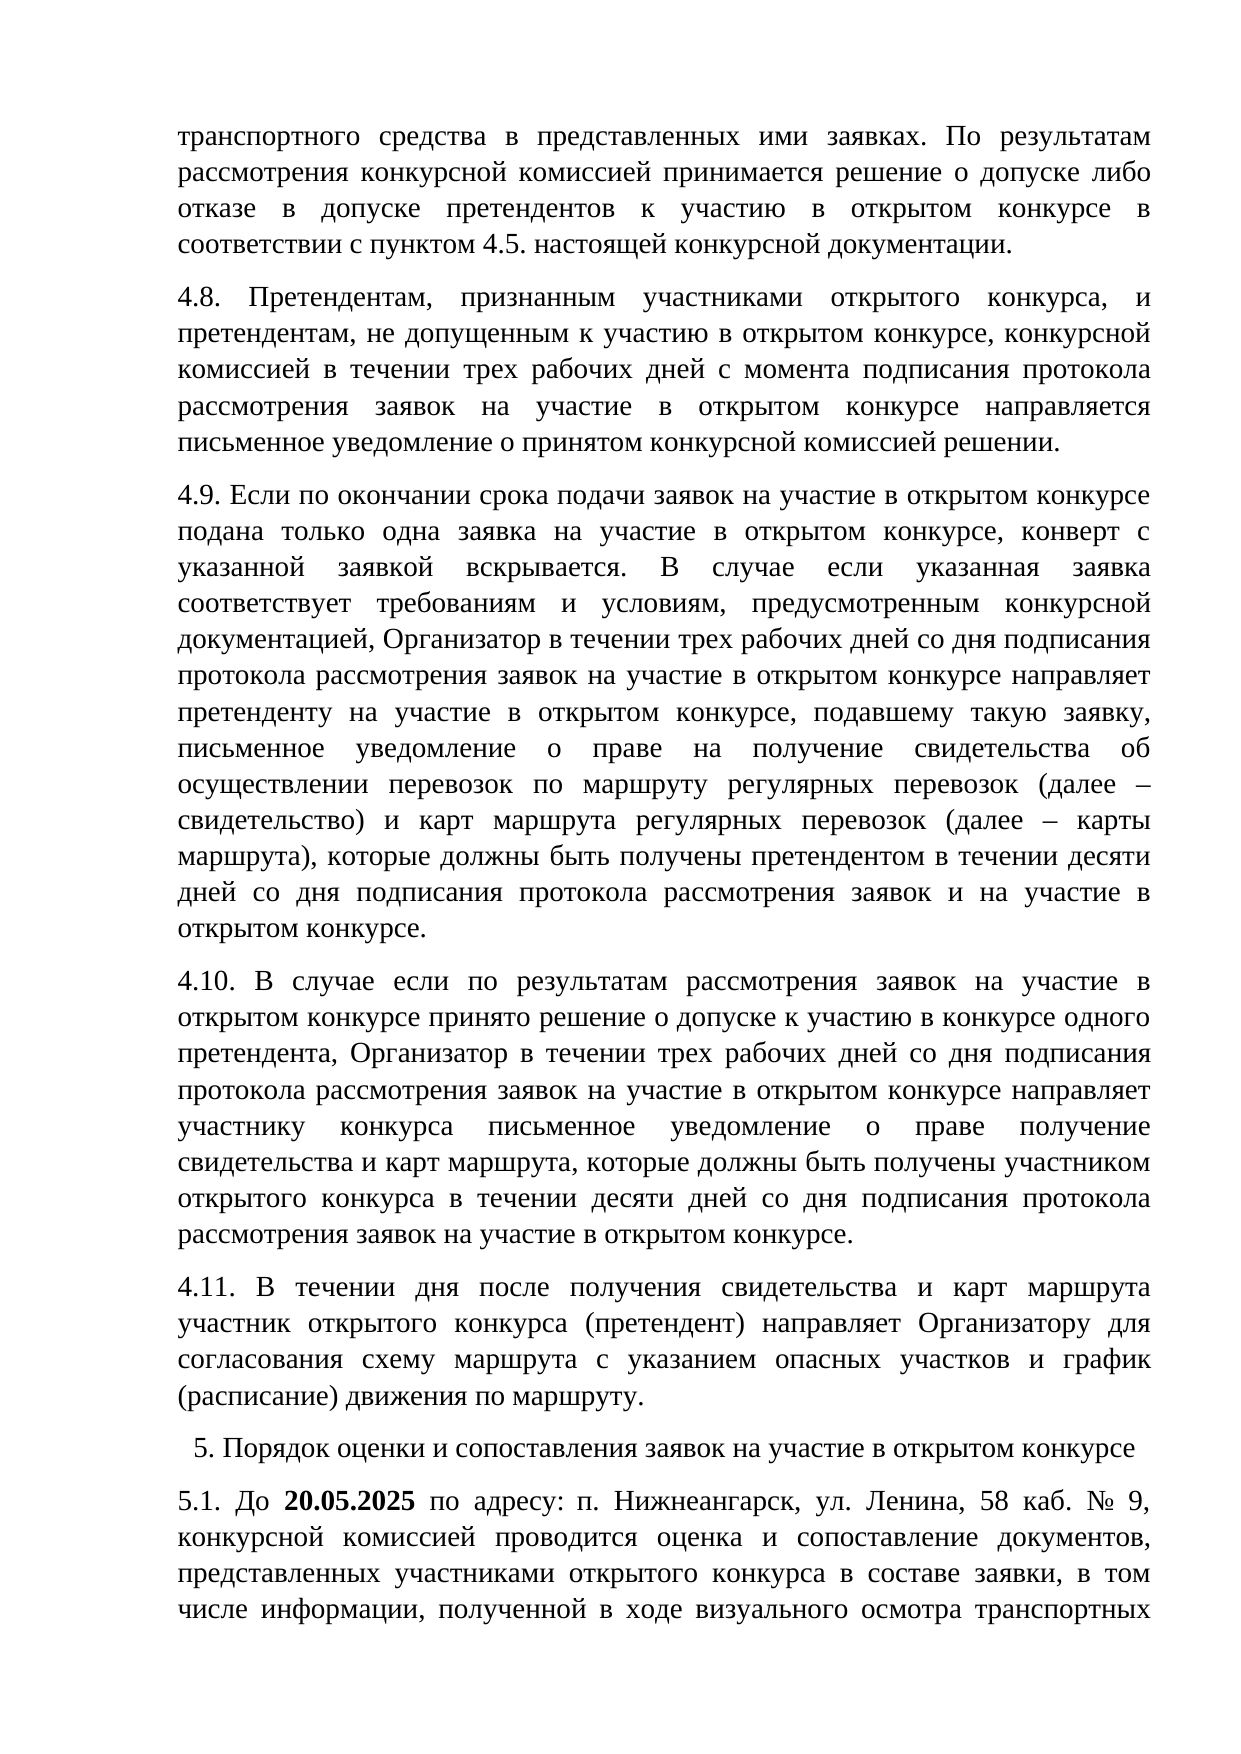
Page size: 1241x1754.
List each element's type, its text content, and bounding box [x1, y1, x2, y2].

text 4.11. В течении дня после получения свидетельства и карт маршрута участник открытого конкурса (претендент) направляет Организатору для согласования схему маршрута с указанием опасных участков и график (расписание) движения по маршруту. [177, 1269, 1152, 1411]
text 5. Порядок оценки и сопоставления заявок на участие в открытом конкурсе [177, 1430, 1152, 1464]
text 4.8. Претендентам, признанным участниками открытого конкурса, и претендентам, не допущенным к участию в открытом конкурсе, конкурсной комиссией в течении трех рабочих дней с момента подписания протокола рассмотрения заявок на участие в открытом конкурсе направляется письменное уведомление о принятом конкурсной комиссией решении. [177, 279, 1152, 457]
text 4.9. Если по окончании срока подачи заявок на участие в открытом конкурсе подана только одна заявка на участие в открытом конкурсе, конверт с указанной заявкой вскрывается. В случае если указанная заявка соответствует требованиям и условиям, предусмотренным конкурсной документацией, Организатор в течении трех рабочих дней со дня подписания протокола рассмотрения заявок на участие в открытом конкурсе направляет претенденту на участие в открытом конкурсе, подавшему такую заявку, письменное уведомление о праве на получение свидетельства об осуществлении перевозок по маршруту регулярных перевозок (далее – свидетельство) и карт маршрута регулярных перевозок (далее – карты маршрута), которые должны быть получены претендентом в течении десяти дней со дня подписания протокола рассмотрения заявок и на участие в открытом конкурсе. [177, 477, 1152, 944]
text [177, 1483, 1152, 1625]
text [177, 118, 1152, 260]
text 4.10. В случае если по результатам рассмотрения заявок на участие в открытом конкурсе принято решение о допуске к участию в конкурсе одного претендента, Организатор в течении трех рабочих дней со дня подписания протокола рассмотрения заявок на участие в открытом конкурсе направляет участнику конкурса письменное уведомление о праве получение свидетельства и карт маршрута, которые должны быть получены участником открытого конкурса в течении десяти дней со дня подписания протокола рассмотрения заявок на участие в открытом конкурсе. [177, 963, 1152, 1250]
